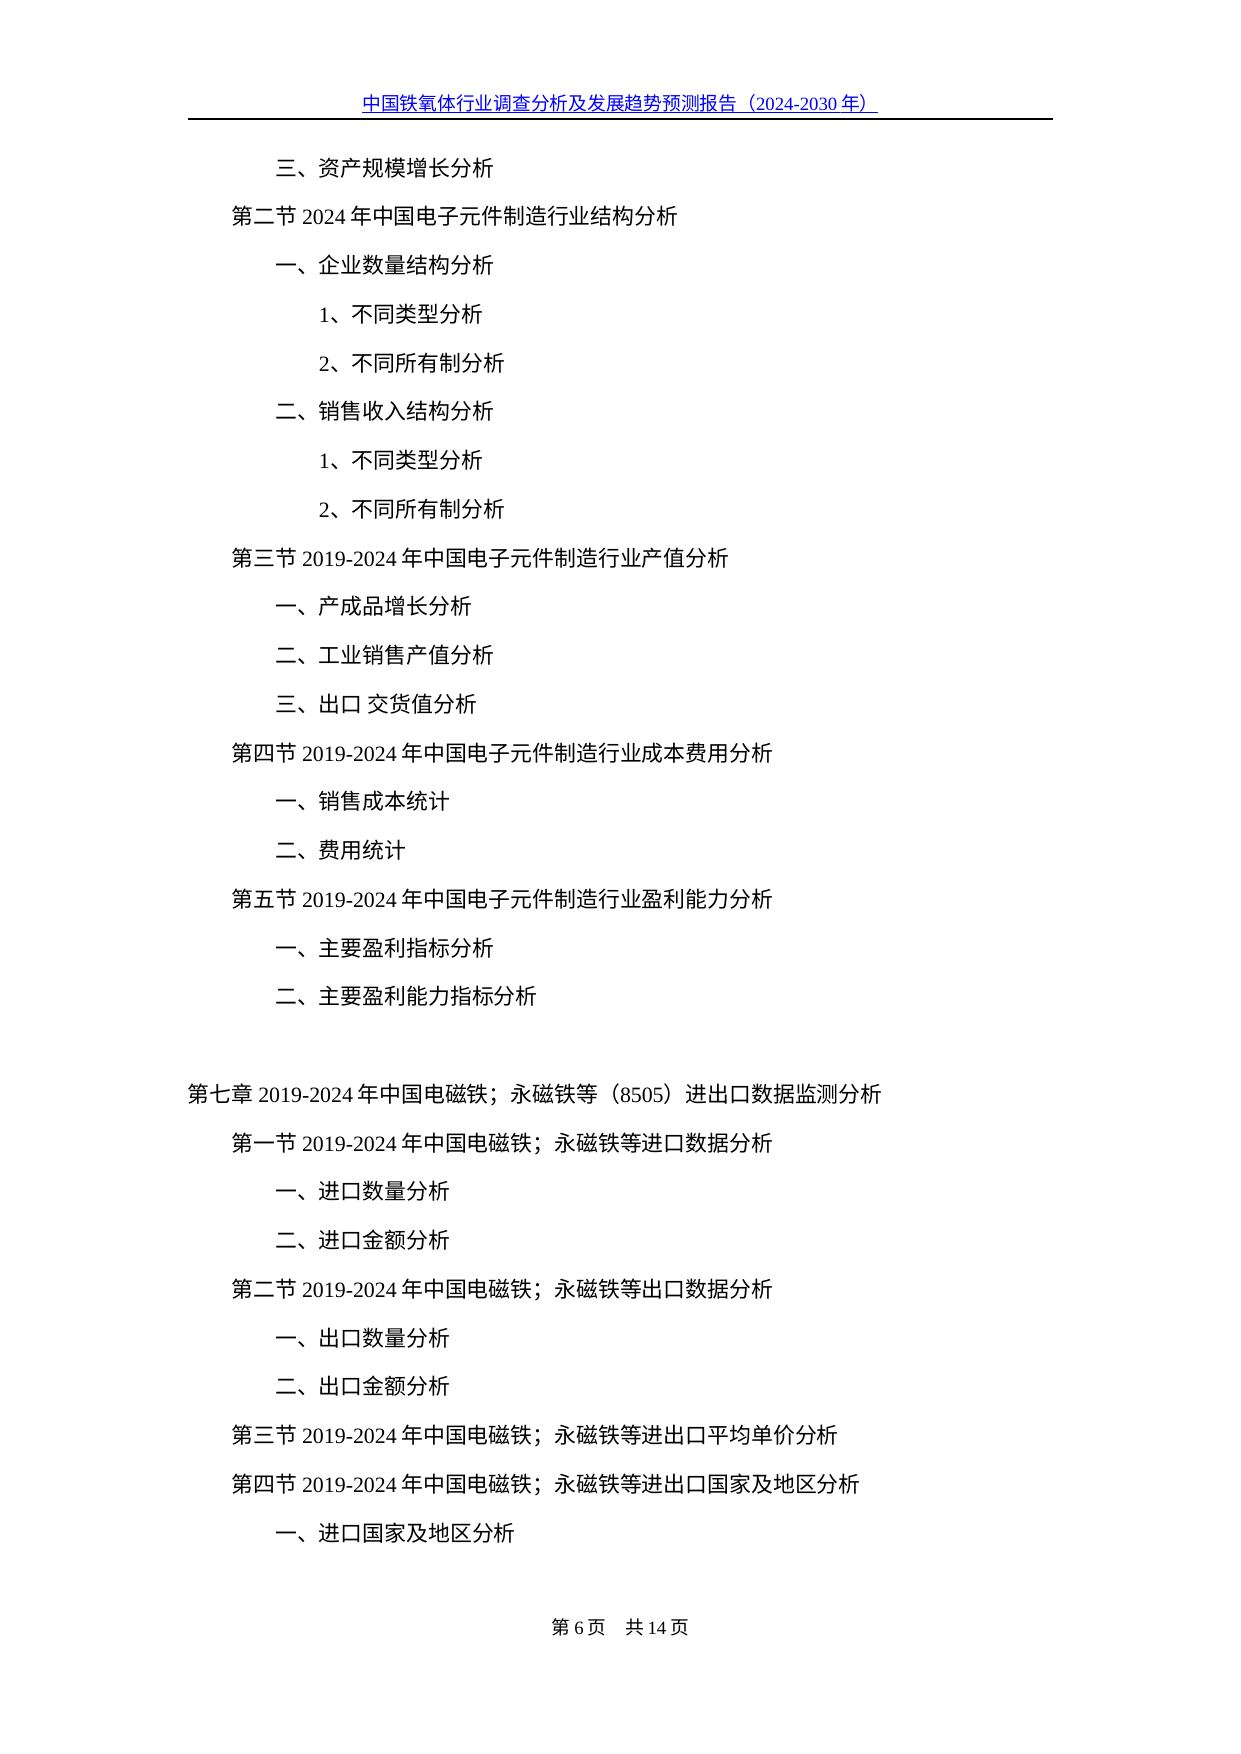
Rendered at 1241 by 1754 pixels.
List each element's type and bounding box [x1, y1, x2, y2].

text [187, 150, 1053, 1548]
